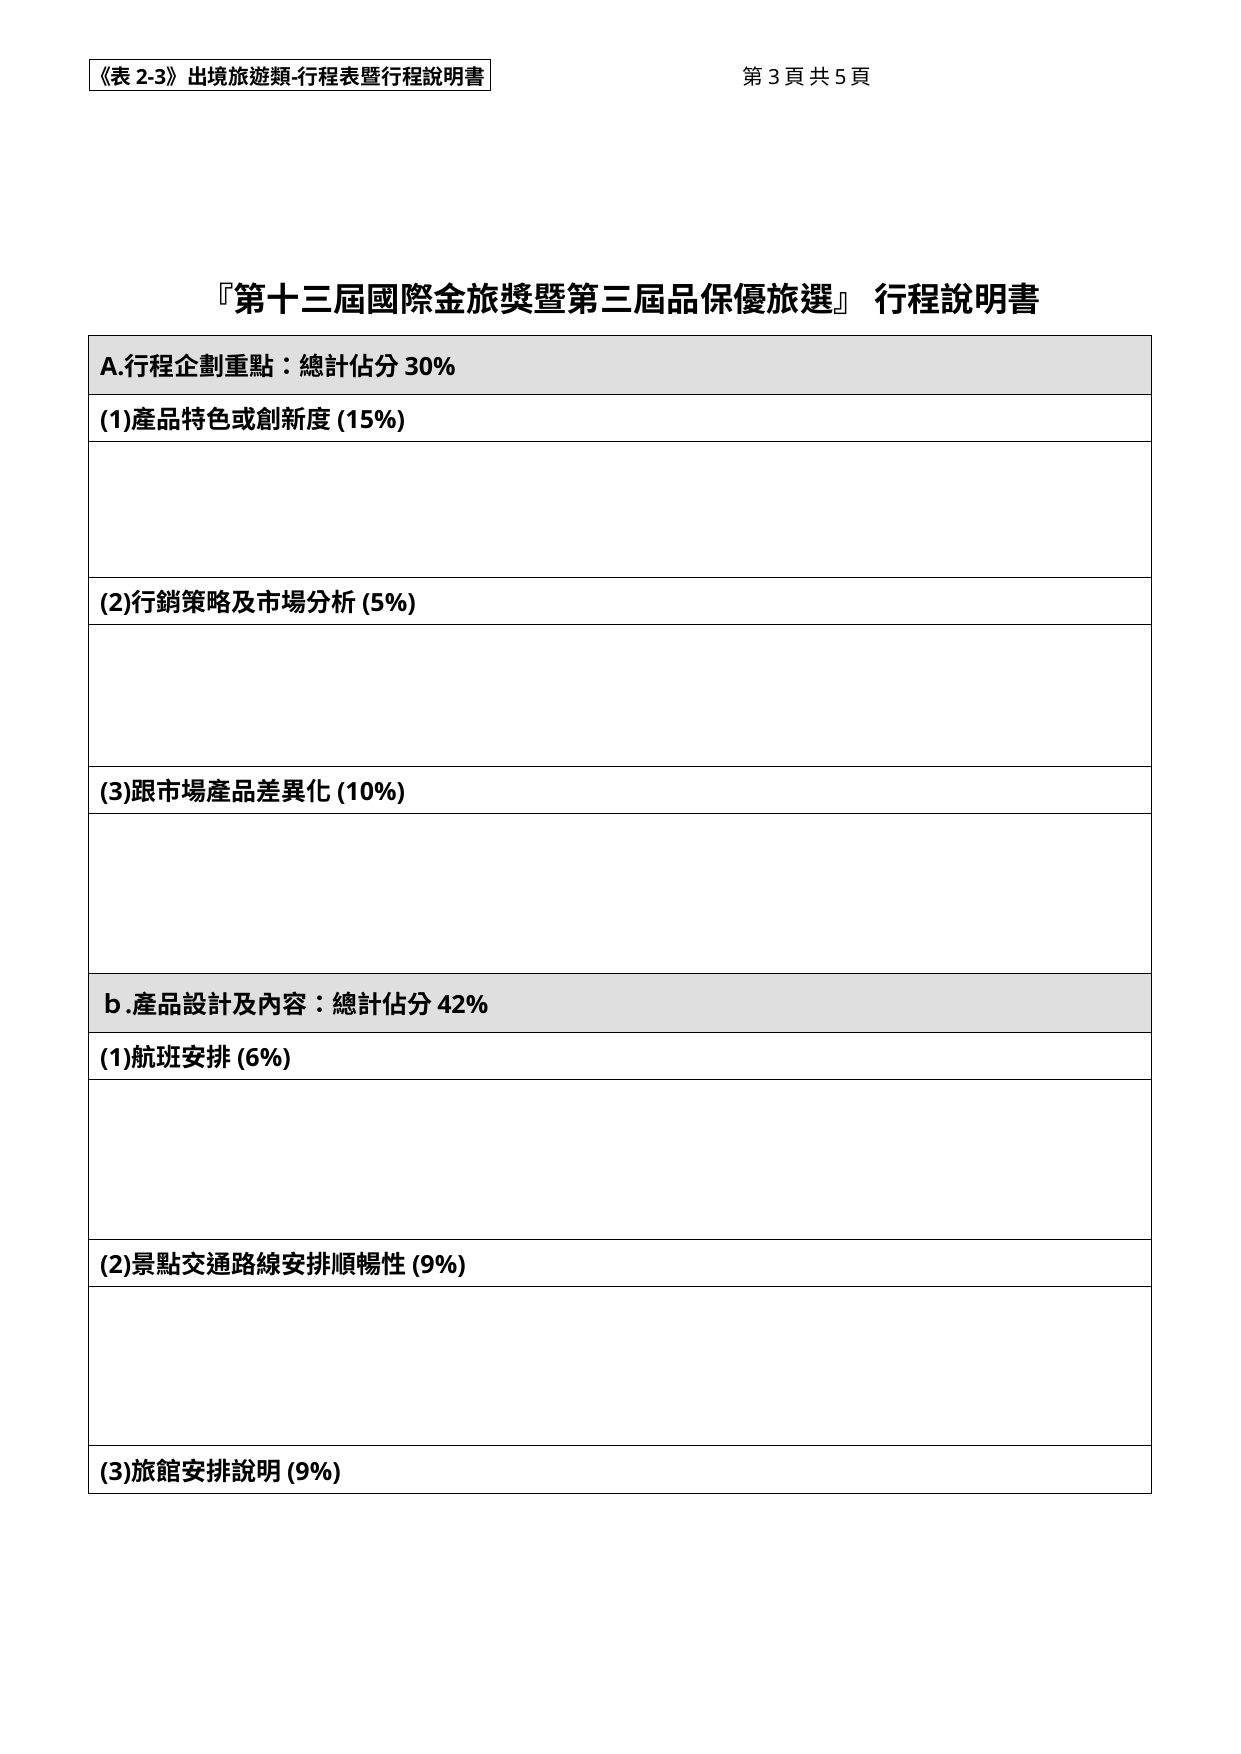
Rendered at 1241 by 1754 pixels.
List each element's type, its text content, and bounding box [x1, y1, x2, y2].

table_cell (2)景點交通路線安排順暢性 (9%) [89, 1240, 1151, 1286]
table_cell [89, 1080, 1151, 1238]
table_cell [89, 1287, 1151, 1445]
table_cell (1)航班安排 (6%) [89, 1033, 1151, 1079]
table_cell ｂ.產品設計及內容：總計佔分42% [89, 974, 1151, 1032]
table_cell [89, 442, 1151, 577]
table_cell (3)跟市場產品差異化 (10%) [89, 767, 1151, 813]
table_cell (2)行銷策略及市場分析 (5%) [89, 578, 1151, 624]
table_cell (3)旅館安排說明 (9%) [89, 1446, 1151, 1492]
text 『第十三屆國際金旅獎暨第三屆品保優旅選』 行程說明書 [89, 259, 1152, 334]
table_cell (1)產品特色或創新度 (15%) [89, 395, 1151, 441]
table_cell [89, 625, 1151, 766]
table_cell [89, 814, 1151, 973]
table_header A.行程企劃重點：總計佔分30% [89, 336, 1151, 394]
